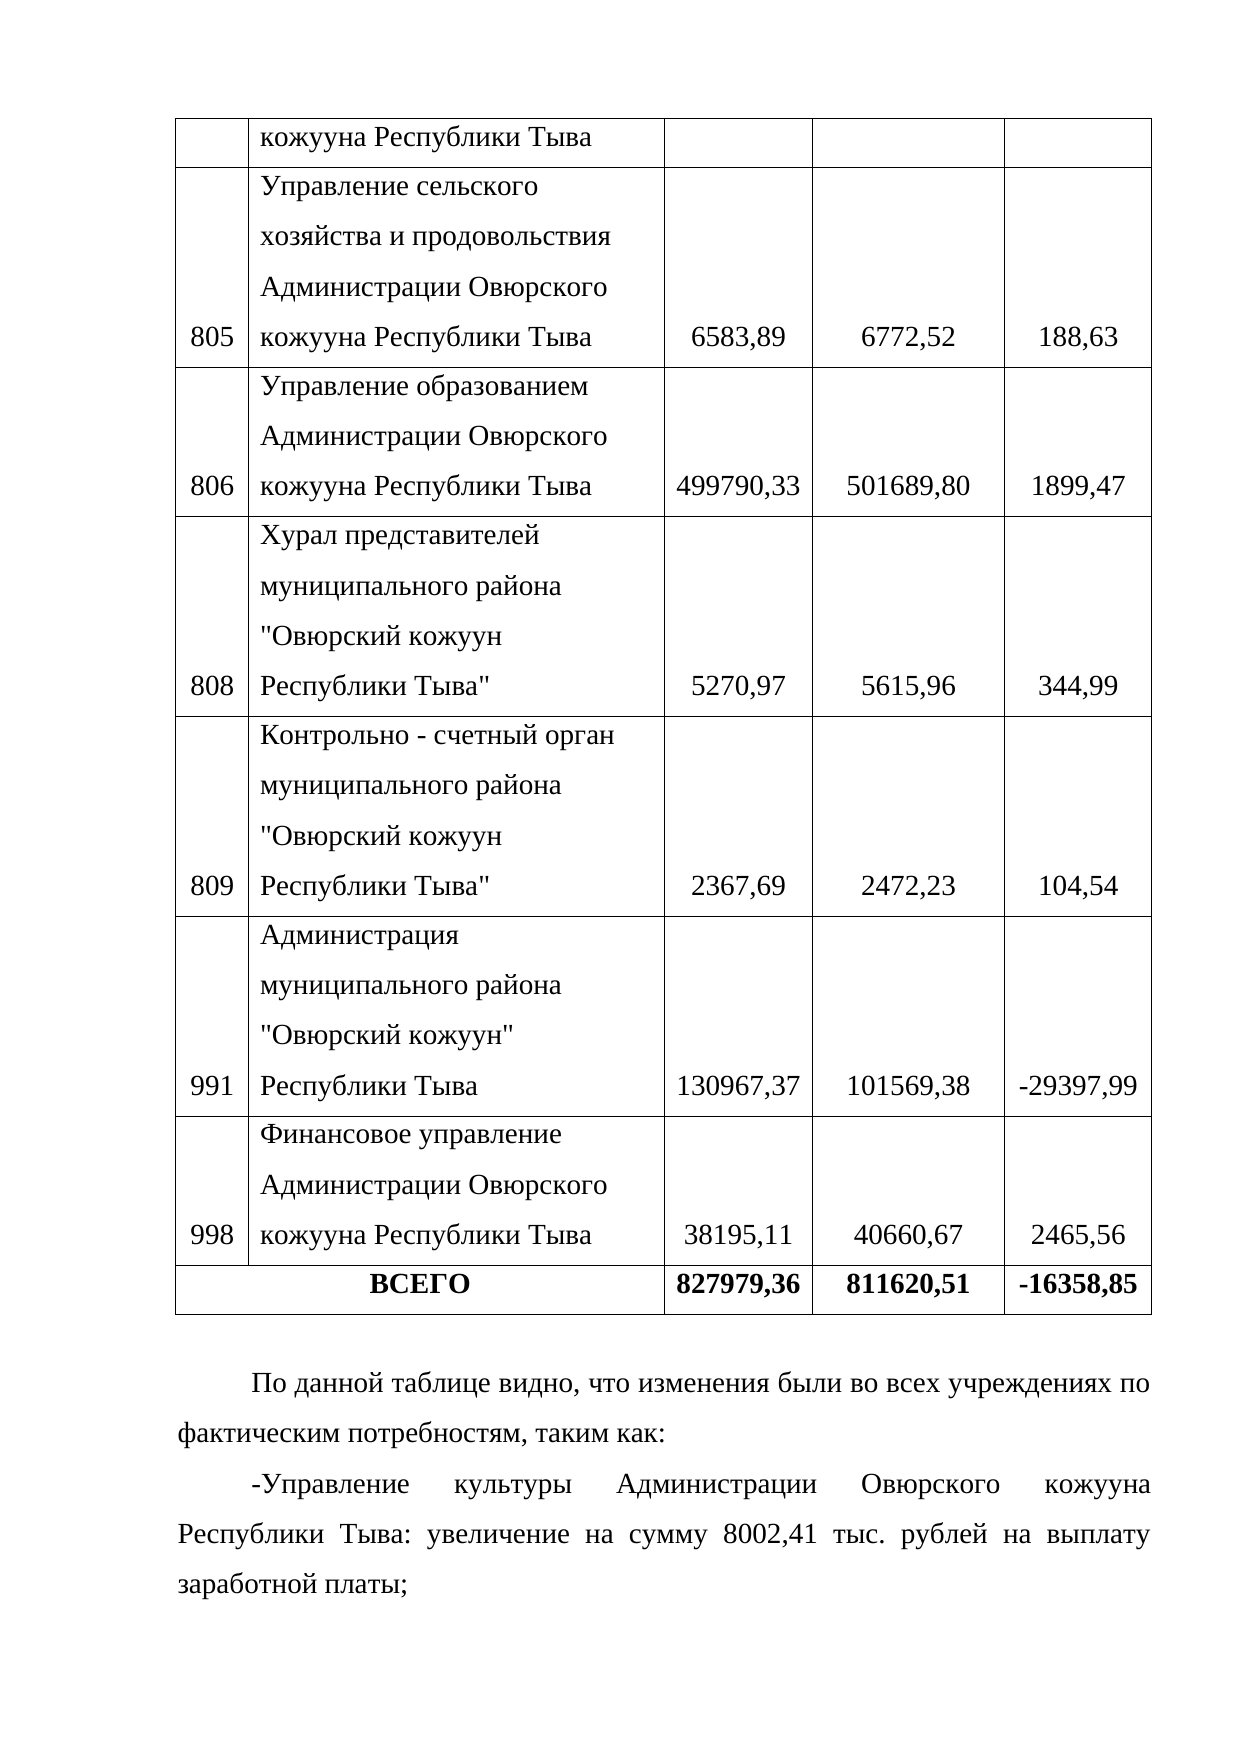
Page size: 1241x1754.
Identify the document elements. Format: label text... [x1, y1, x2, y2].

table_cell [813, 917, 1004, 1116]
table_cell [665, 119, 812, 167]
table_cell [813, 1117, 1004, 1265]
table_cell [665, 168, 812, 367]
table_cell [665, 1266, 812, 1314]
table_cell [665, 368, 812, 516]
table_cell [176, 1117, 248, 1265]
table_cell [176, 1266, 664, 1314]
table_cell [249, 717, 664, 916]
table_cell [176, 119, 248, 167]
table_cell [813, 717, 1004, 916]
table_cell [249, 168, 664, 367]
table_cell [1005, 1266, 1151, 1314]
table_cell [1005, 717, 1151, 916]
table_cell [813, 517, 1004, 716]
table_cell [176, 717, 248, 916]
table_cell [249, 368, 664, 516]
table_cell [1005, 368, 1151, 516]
text -Управление культуры Администрации Овюрского кожууна Республики Тыва: увеличение на сумму 8002,41 тыс. рублей на выплату заработной платы; [177, 1466, 1152, 1600]
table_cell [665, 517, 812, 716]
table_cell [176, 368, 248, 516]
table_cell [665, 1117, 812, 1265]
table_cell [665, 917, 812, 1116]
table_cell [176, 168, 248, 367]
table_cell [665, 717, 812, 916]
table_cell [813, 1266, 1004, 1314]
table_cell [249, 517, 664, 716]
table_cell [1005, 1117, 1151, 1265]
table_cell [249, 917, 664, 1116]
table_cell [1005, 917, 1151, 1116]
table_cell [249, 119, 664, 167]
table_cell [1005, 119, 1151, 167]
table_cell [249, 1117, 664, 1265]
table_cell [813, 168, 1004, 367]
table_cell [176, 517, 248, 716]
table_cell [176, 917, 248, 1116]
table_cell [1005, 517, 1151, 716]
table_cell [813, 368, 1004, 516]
text По данной таблице видно, что изменения были во всех учреждениях по фактическим потребностям, таким как: [177, 1365, 1152, 1449]
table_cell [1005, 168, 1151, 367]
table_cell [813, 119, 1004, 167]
